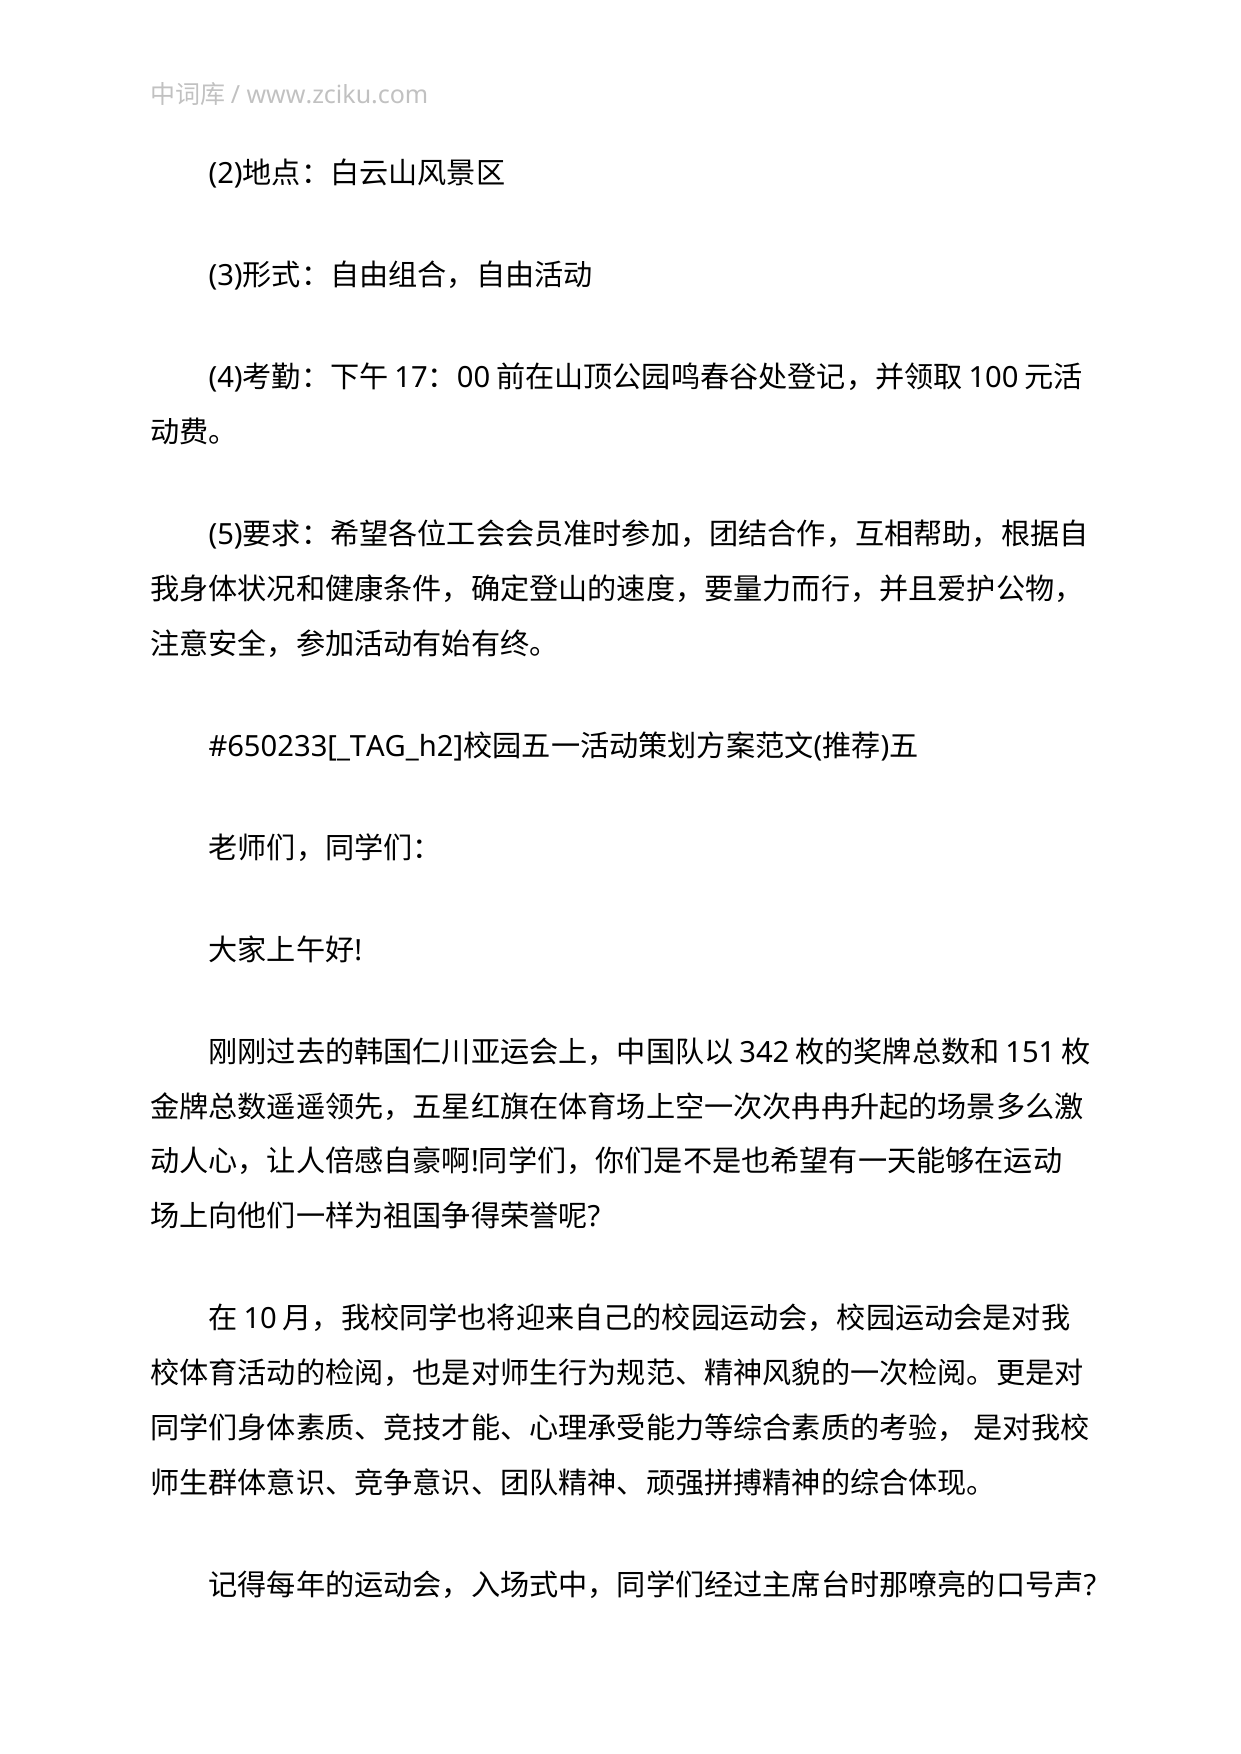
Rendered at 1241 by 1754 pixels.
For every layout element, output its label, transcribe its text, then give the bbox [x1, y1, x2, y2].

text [150, 1562, 1090, 1604]
text 大家上午好! [150, 926, 1090, 968]
text #650233[_TAG_h2]校园五一活动策划方案范文(推荐)五 [150, 722, 1090, 765]
text (4)考勤：下午17：00前在山顶公园鸣春谷处登记，并领取100元活动费。 [150, 354, 1090, 451]
text (5)要求：希望各位工会会员准时参加，团结合作，互相帮助，根据自我身体状况和健康条件，确定登山的速度，要量力而行，并且爱护公物，注意安全，参加活动有始有终。 [150, 511, 1090, 663]
text (3)形式：自由组合，自由活动 [150, 252, 1090, 294]
text 在10月，我校同学也将迎来自己的校园运动会，校园运动会是对我校体育活动的检阅，也是对师生行为规范、精神风貌的一次检阅。更是对同学们身体素质、竞技才能、心理承受能力等综合素质的考验， 是对我校师生群体意识、竞争意识、团队精神、顽强拼搏精神的综合体现。 [150, 1295, 1090, 1502]
text (2)地点：白云山风景区 [150, 150, 1090, 192]
text 刚刚过去的韩国仁川亚运会上，中国队以342枚的奖牌总数和151枚金牌总数遥遥领先，五星红旗在体育场上空一次次冉冉升起的场景多么激动人心，让人倍感自豪啊!同学们，你们是不是也希望有一天能够在运动场上向他们一样为祖国争得荣誉呢? [150, 1028, 1090, 1235]
text 老师们，同学们： [150, 824, 1090, 867]
